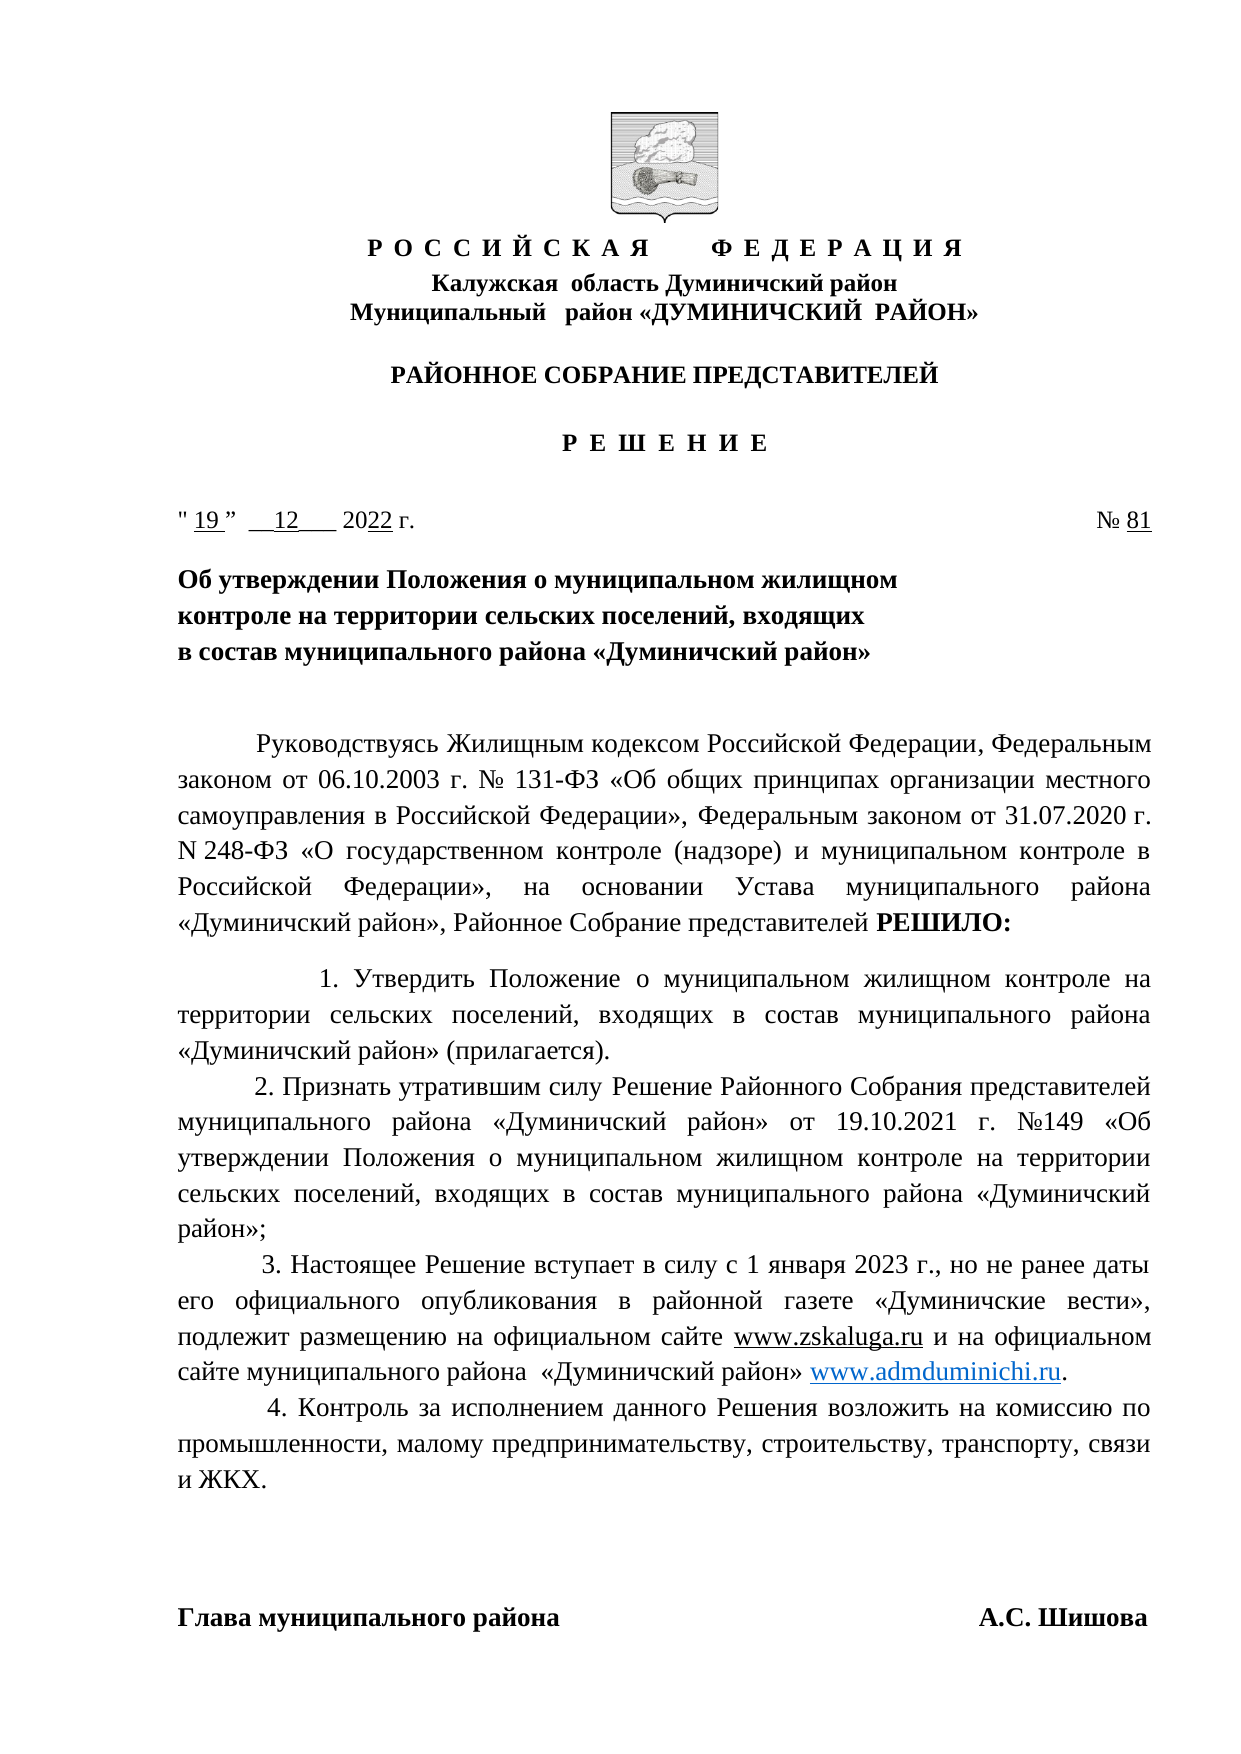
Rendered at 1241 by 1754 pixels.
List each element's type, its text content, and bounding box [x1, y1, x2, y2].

text 4. Контроль за исполнением данного Решения возложить на комиссию по промышленности, малому предпринимательству, строительству, транспорту, связи и ЖКХ. [177, 1391, 1152, 1494]
text 3. Настоящее Решение вступает в силу с 1 января 2023 г., но не ранее даты его официального опубликования в районной газете «Думиничские вести», подлежит размещению на официальном сайте www.zskaluga.ru и на официальном сайте муниципального района «Думиничский район» www.admduminichi.ru. [177, 1248, 1152, 1387]
text Об утверждении Положения о муниципальном жилищном [177, 563, 1152, 595]
subtitle РЕШЕНИЕ [177, 417, 1152, 457]
text РАЙОННОЕ СОБРАНИЕ ПРЕДСТАВИТЕЛЕЙ [177, 354, 1152, 388]
text Руководствуясь Жилищным кодексом Российской Федерации, Федеральным законом от 06.10.2003 г. № 131-ФЗ «Об общих принципах организации местного самоуправления в Российской Федерации», Федеральным законом от 31.07.2020 г. N 248-ФЗ «О государственном контроле (надзоре) и муниципальном контроле в Российской Федерации», на основании Устава муниципального района «Думиничский район», Районное Собрание представителей РЕШИЛО: [177, 727, 1152, 937]
text контроле на территории сельских поселений, входящих [177, 599, 1152, 630]
title " 19 ” __12___ 2022 г. № 81 [177, 506, 1152, 534]
title РОССИЙСКАЯ ФЕДЕРАЦИЯ [177, 223, 1152, 262]
text 2. Признать утратившим силу Решение Районного Собрания представителей муниципального района «Думиничский район» от 19.10.2021 г. №149 «Об утверждении Положения о муниципальном жилищном контроле на территории сельских поселений, входящих в состав муниципального района «Думиничский район»; [177, 1070, 1152, 1244]
title Муниципальный район «ДУМИНИЧСКИЙ РАЙОН» [177, 297, 1152, 325]
picture [610, 112, 719, 223]
text в состав муниципального района «Думиничский район» [177, 635, 1152, 666]
text Калужская область Думиничский район [177, 262, 1152, 297]
text Глава муниципального района А.С. Шишова [177, 1607, 1152, 1631]
text 1. Утвердить Положение о муниципальном жилищном контроле на территории сельских поселений, входящих в состав муниципального района «Думиничский район» (прилагается). [177, 962, 1152, 1065]
